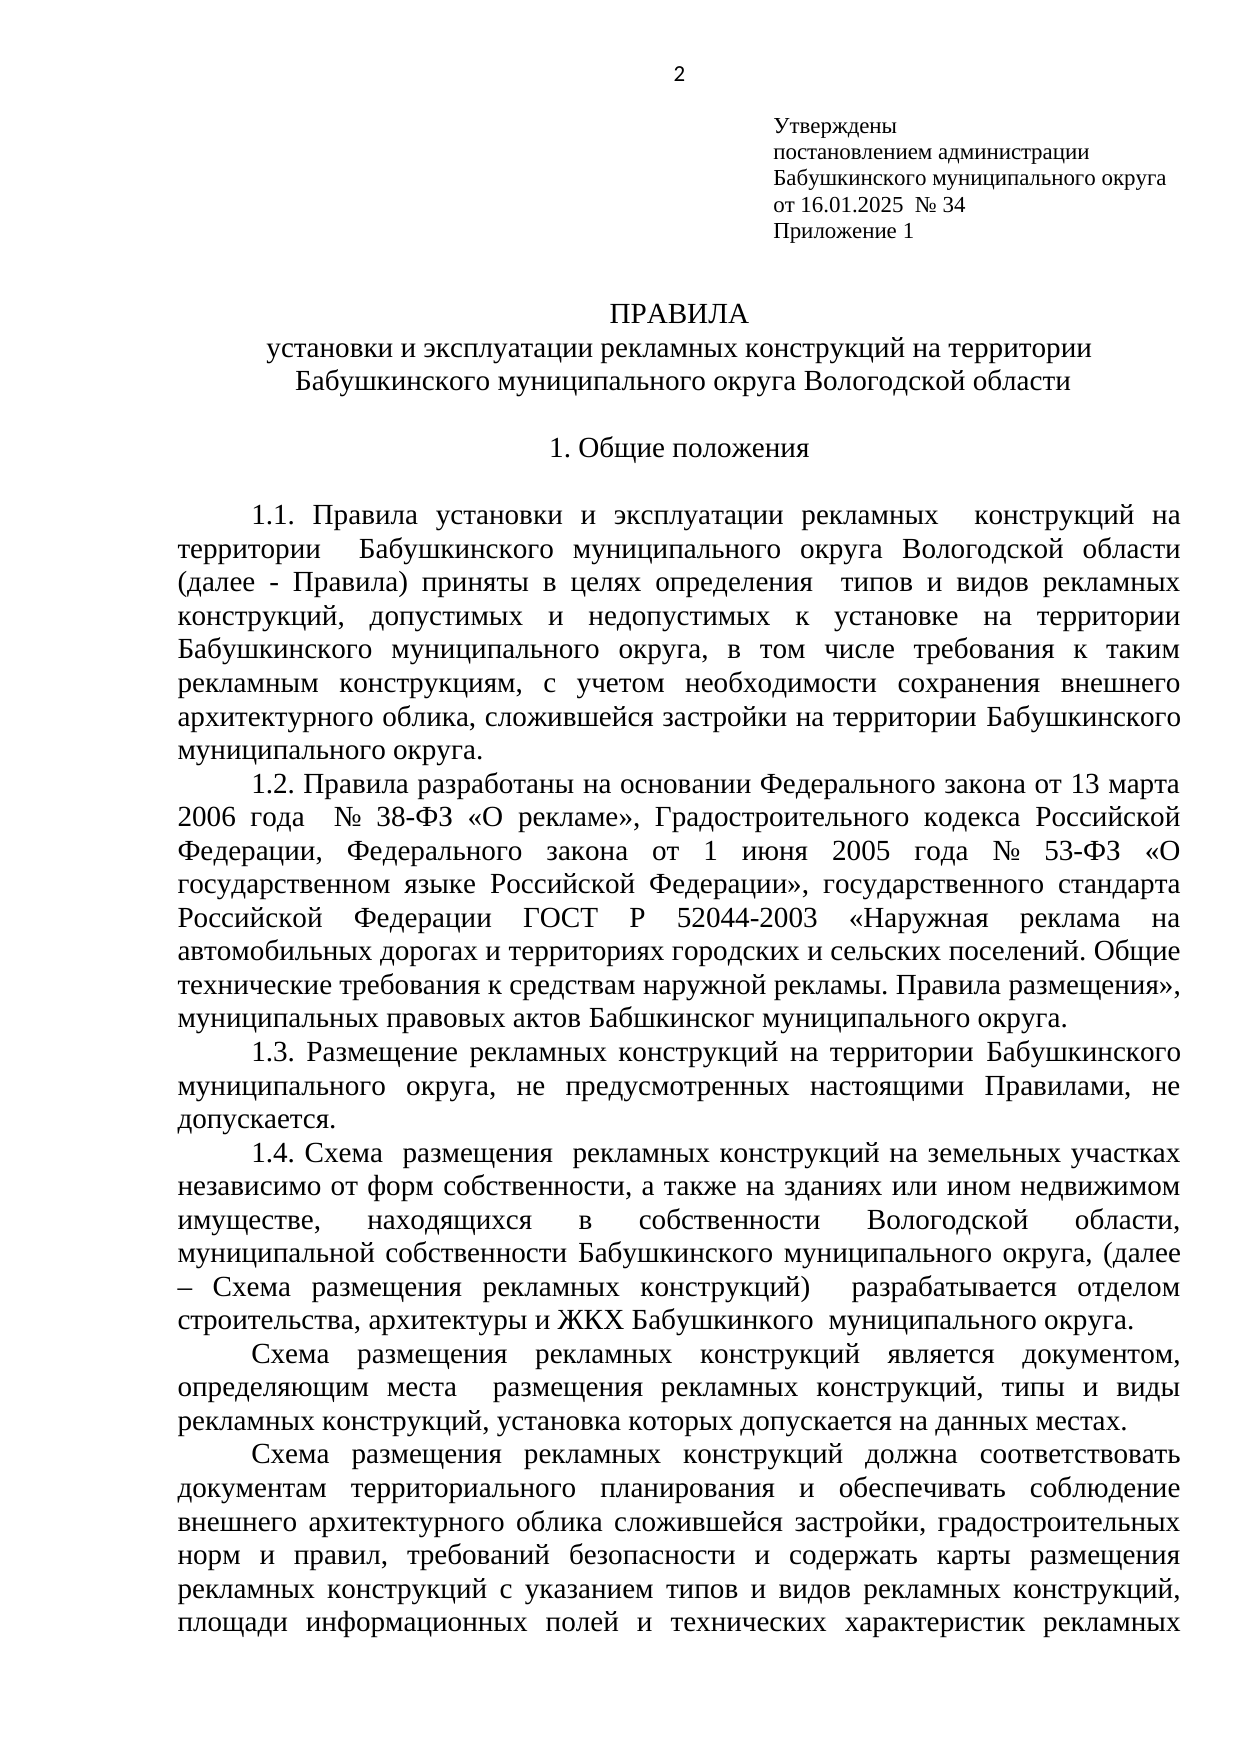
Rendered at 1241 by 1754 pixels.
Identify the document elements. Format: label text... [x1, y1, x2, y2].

text установки и эксплуатации рекламных конструкций на территории [177, 330, 1181, 363]
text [177, 1437, 1181, 1638]
text постановлением администрации [773, 138, 1181, 164]
text 1.1. Правила установки и эксплуатации рекламных конструкций на территории Бабушкинского муниципального округа Вологодской области (далее - Правила) приняты в целях определения типов и видов рекламных конструкций, допустимых и недопустимых к установке на территории Бабушкинского муниципального округа, в том числе требования к таким рекламным конструкциям, с учетом необходимости сохранения внешнего архитектурного облика, сложившейся застройки на территории Бабушкинского муниципального округа. [177, 497, 1181, 766]
text Бабушкинского муниципального округа [773, 164, 1181, 191]
text Приложение 1 [773, 217, 1181, 243]
text Утверждены [773, 112, 1181, 138]
text 1. Общие положения [177, 430, 1181, 464]
text 1.2. Правила разработаны на основании Федерального закона от 13 марта 2006 года № 38-ФЗ «О рекламе», Градостроительного кодекса Российской Федерации, Федерального закона от 1 июня 2005 года № 53-ФЗ «О государственном языке Российской Федерации», государственного стандарта Российской Федерации ГОСТ Р 52044-2003 «Наружная реклама на автомобильных дорогах и территориях городских и сельских поселений. Общие технические требования к средствам наружной рекламы. Правила размещения», муниципальных правовых актов Бабшкинског муниципального округа. [177, 766, 1181, 1034]
text ПРАВИЛА [177, 296, 1181, 330]
text от 16.01.2025 № 34 [773, 191, 1181, 217]
text 1.3. Размещение рекламных конструкций на территории Бабушкинского муниципального округа, не предусмотренных настоящими Правилами, не допускается. [177, 1034, 1181, 1135]
text Схема размещения рекламных конструкций является документом, определяющим места размещения рекламных конструкций, типы и виды рекламных конструкций, установка которых допускается на данных местах. [177, 1336, 1181, 1437]
text Бабушкинского муниципального округа Вологодской области [177, 363, 1181, 397]
text 1.4. Схема размещения рекламных конструкций на земельных участках независимо от форм собственности, а также на зданиях или ином недвижимом имуществе, находящихся в собственности Вологодской области, муниципальной собственности Бабушкинского муниципального округа, (далее – Схема размещения рекламных конструкций) разрабатывается отделом строительства, архитектуры и ЖКХ Бабушкинкого муниципального округа. [177, 1135, 1181, 1336]
